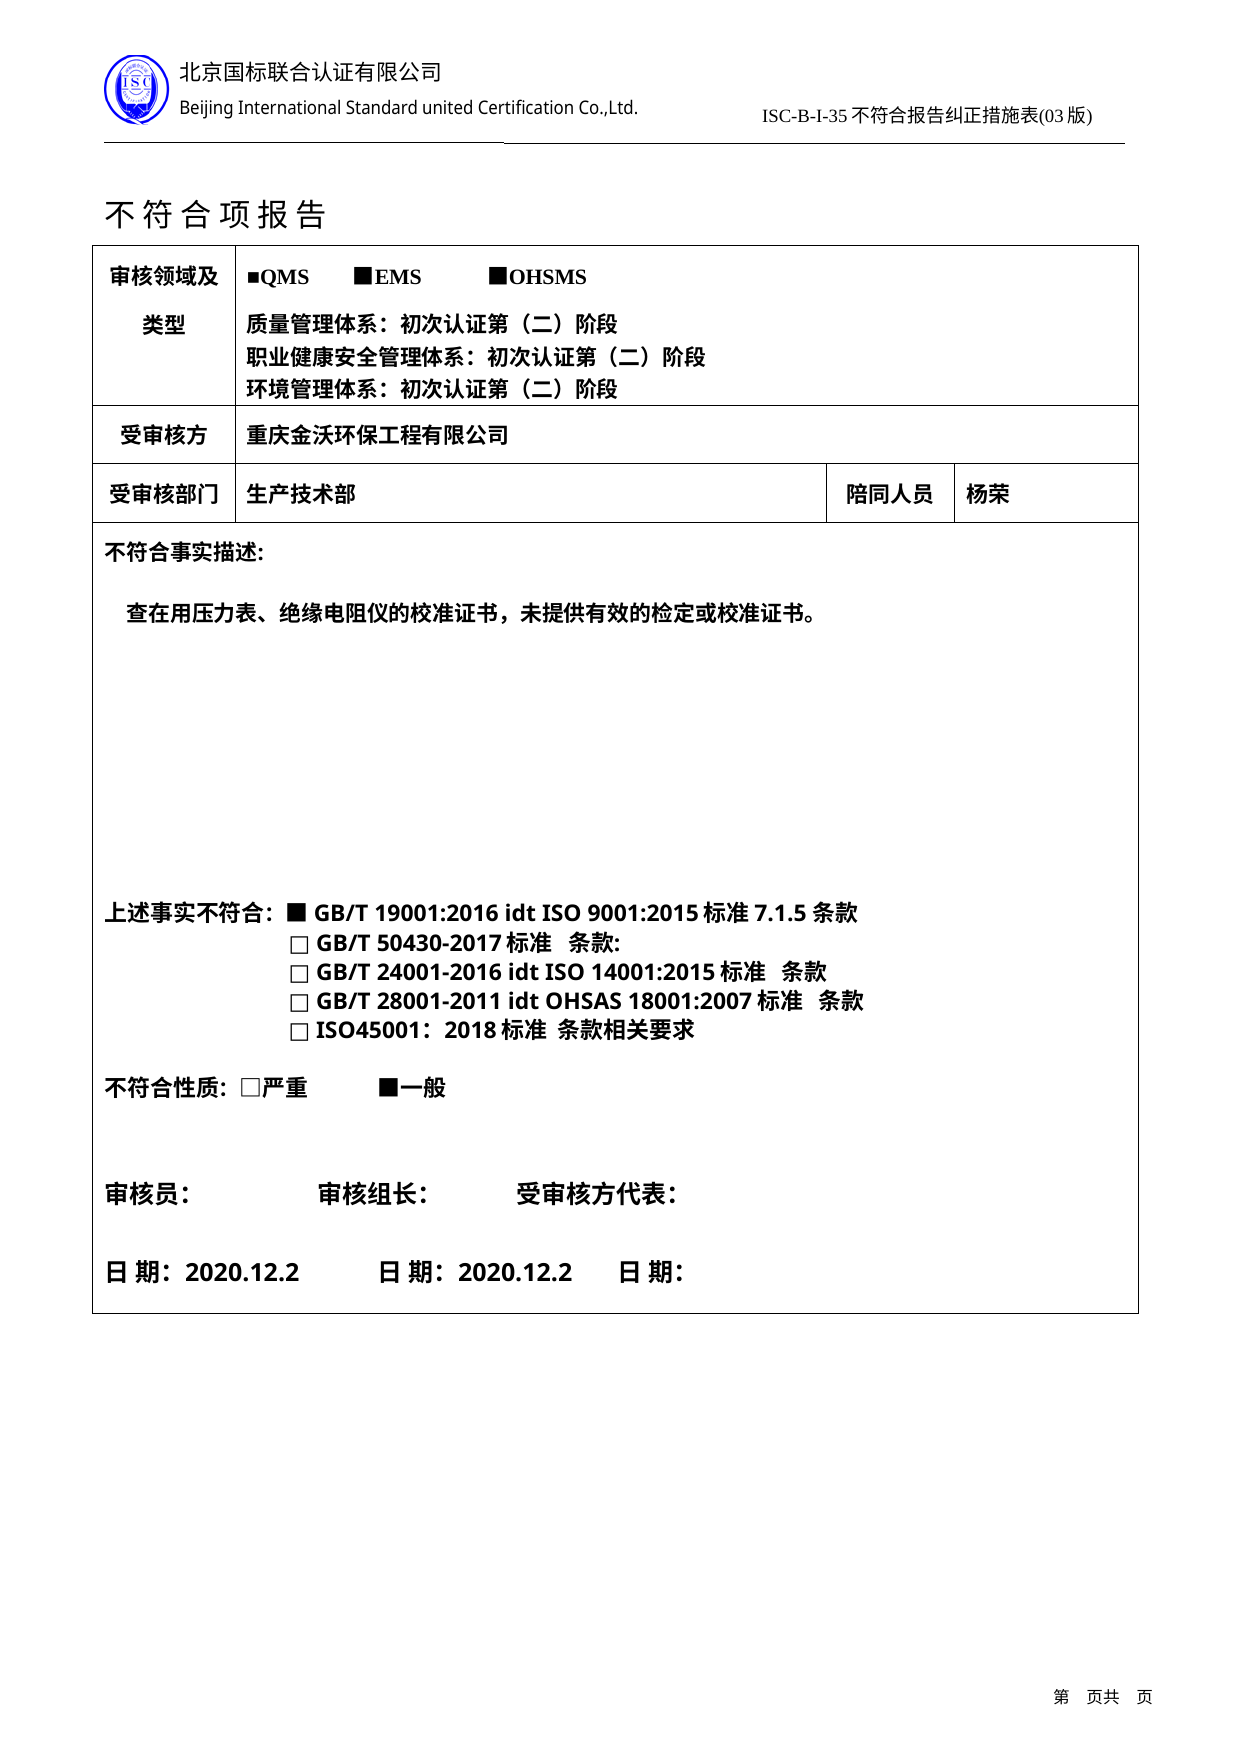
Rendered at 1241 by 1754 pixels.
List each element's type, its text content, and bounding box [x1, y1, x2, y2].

table_cell 受审核部门 [93, 464, 235, 522]
table_cell 不符合事实描述: 查在用压力表、绝缘电阻仪的校准证书，未提供有效的检定或校准证书。 上述事实不符合：■ GB/T 19001:2016 idt ISO 9001:2015标准7.1.5 条款 □ GB/T 50430-2017标准 条款: □ GB/T 24001-2016 idt ISO 14001:2015标准 条款 □ GB/T 28001-2011 idt OHSAS 18001:2007标准 条款 □ ISO45001：2018标准 条款相关要求 不符合性质：□严重 ■一般 审核员： 审核组长： 受审核方代表： 日 期：2020.12.2 日 期：2020.12.2 日 期： [93, 523, 1138, 1313]
table_header ■QMS ■EMS ■OHSMS 质量管理体系：初次认证第（二）阶段 职业健康安全管理体系：初次认证第（二）阶段 环境管理体系：初次认证第（二）阶段 [236, 246, 1138, 404]
picture [104, 55, 172, 124]
text 不 符 合 项 报 告 [104, 180, 1153, 245]
table_cell 陪同人员 [827, 464, 954, 522]
table_cell 受审核方 [93, 406, 235, 463]
table_cell 重庆金沃环保工程有限公司 [236, 406, 1138, 463]
table_cell 杨荣 [955, 464, 1138, 522]
table_header 审核领域及类型 [93, 246, 235, 404]
table_cell 生产技术部 [236, 464, 826, 522]
